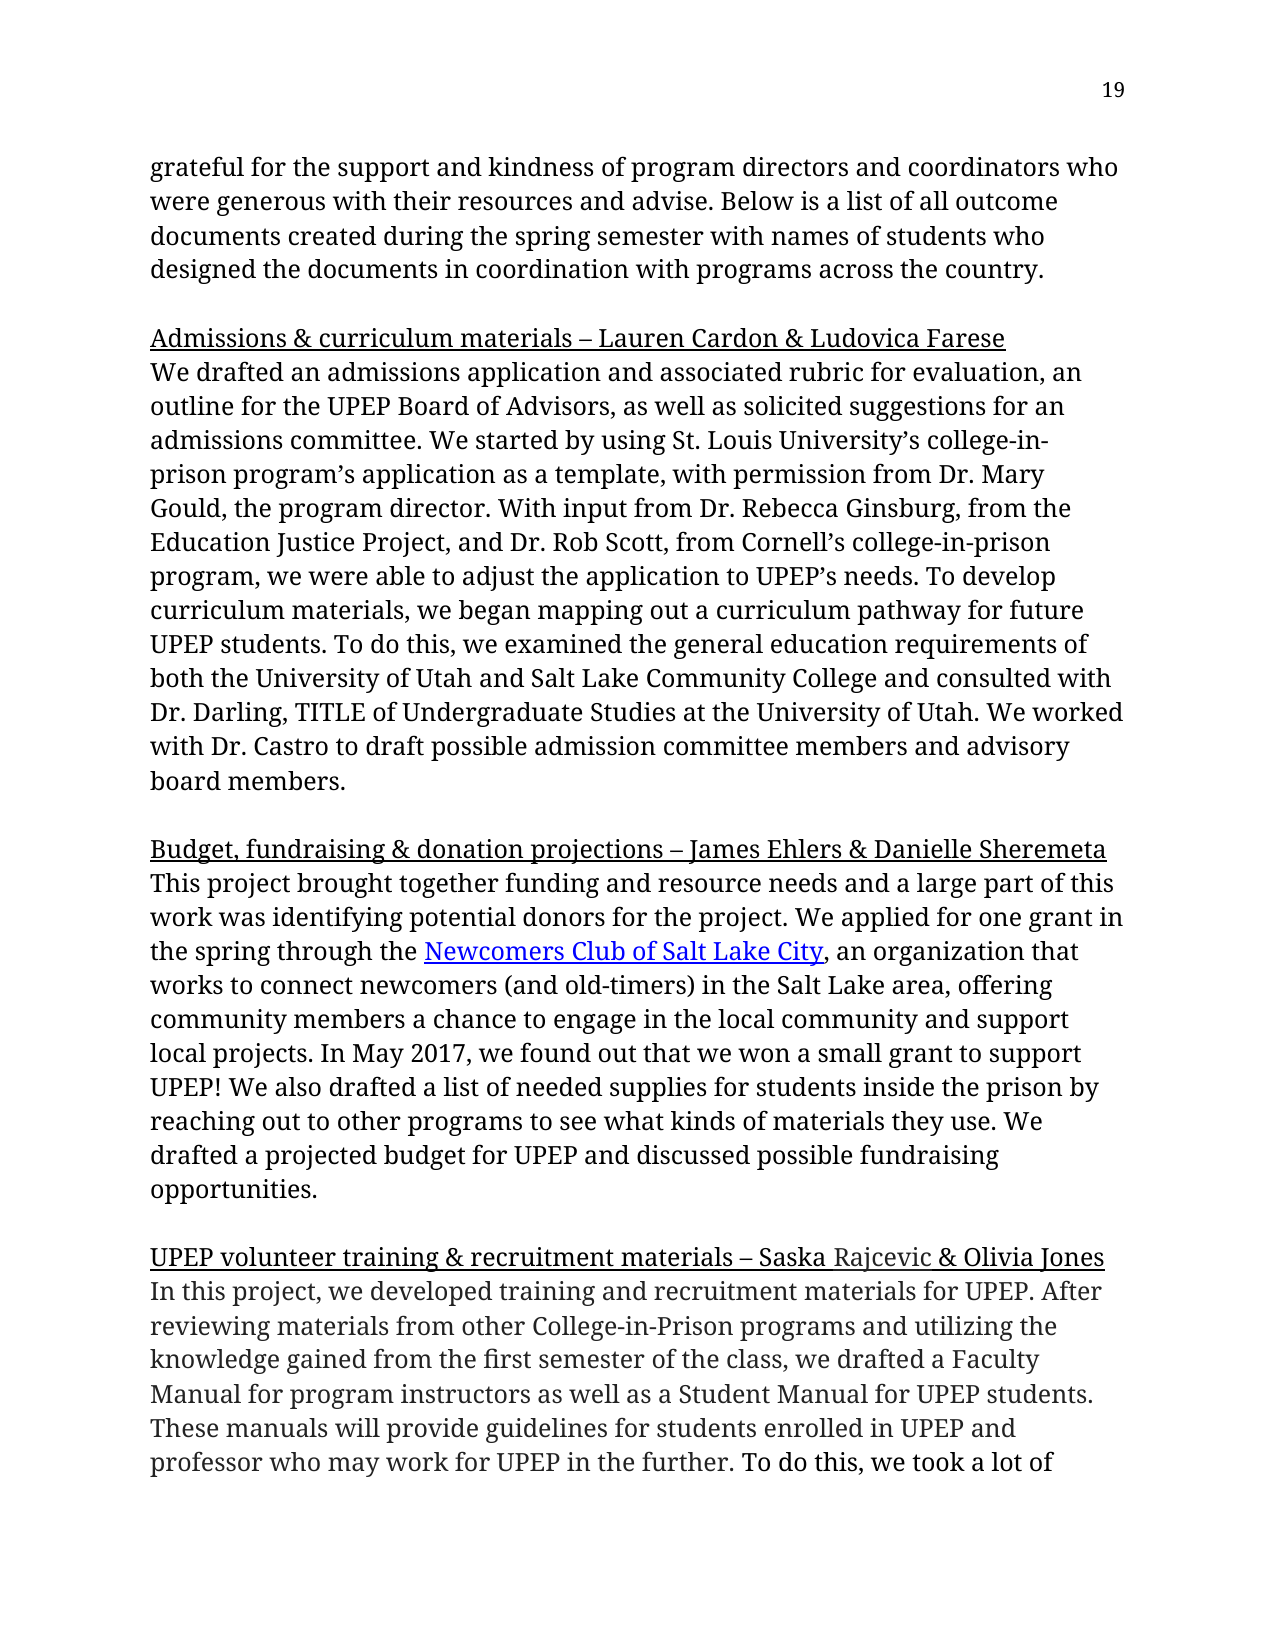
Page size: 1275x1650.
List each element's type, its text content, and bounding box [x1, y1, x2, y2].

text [150, 150, 1125, 286]
text Admissions & curriculum materials – Lauren Cardon & Ludovica Farese [150, 320, 1125, 354]
text We drafted an admissions application and associated rubric for evaluation, an outline for the UPEP Board of Advisors, as well as solicited suggestions for an admissions committee. We started by using St. Louis University’s college-in-prison program’s application as a template, with permission from Dr. Mary Gould, the program director. With input from Dr. Rebecca Ginsburg, from the Education Justice Project, and Dr. Rob Scott, from Cornell’s college-in-prison program, we were able to adjust the application to UPEP’s needs. To develop curriculum materials, we began mapping out a curriculum pathway for future UPEP students. To do this, we examined the general education requirements of both the University of Utah and Salt Lake Community College and consulted with Dr. Darling, TITLE of Undergraduate Studies at the University of Utah. We worked with Dr. Castro to draft possible admission committee members and advisory board members. [150, 354, 1125, 797]
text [150, 1274, 1125, 1478]
text This project brought together funding and resource needs and a large part of this work was identifying potential donors for the project. We applied for one grant in the spring through the Newcomers Club of Salt Lake City, an organization that works to connect newcomers (and old-timers) in the Salt Lake area, offering community members a chance to engage in the local community and support local projects. In May 2017, we found out that we won a small grant to support UPEP! We also drafted a list of needed supplies for students inside the prison by reaching out to other programs to see what kinds of materials they use. We drafted a projected budget for UPEP and discussed possible fundraising opportunities. [150, 865, 1125, 1206]
text UPEP volunteer training & recruitment materials – Saska Rajcevic & Olivia Jones [150, 1240, 1125, 1274]
text Budget, fundraising & donation projections – James Ehlers & Danielle Sheremeta [150, 831, 1125, 865]
